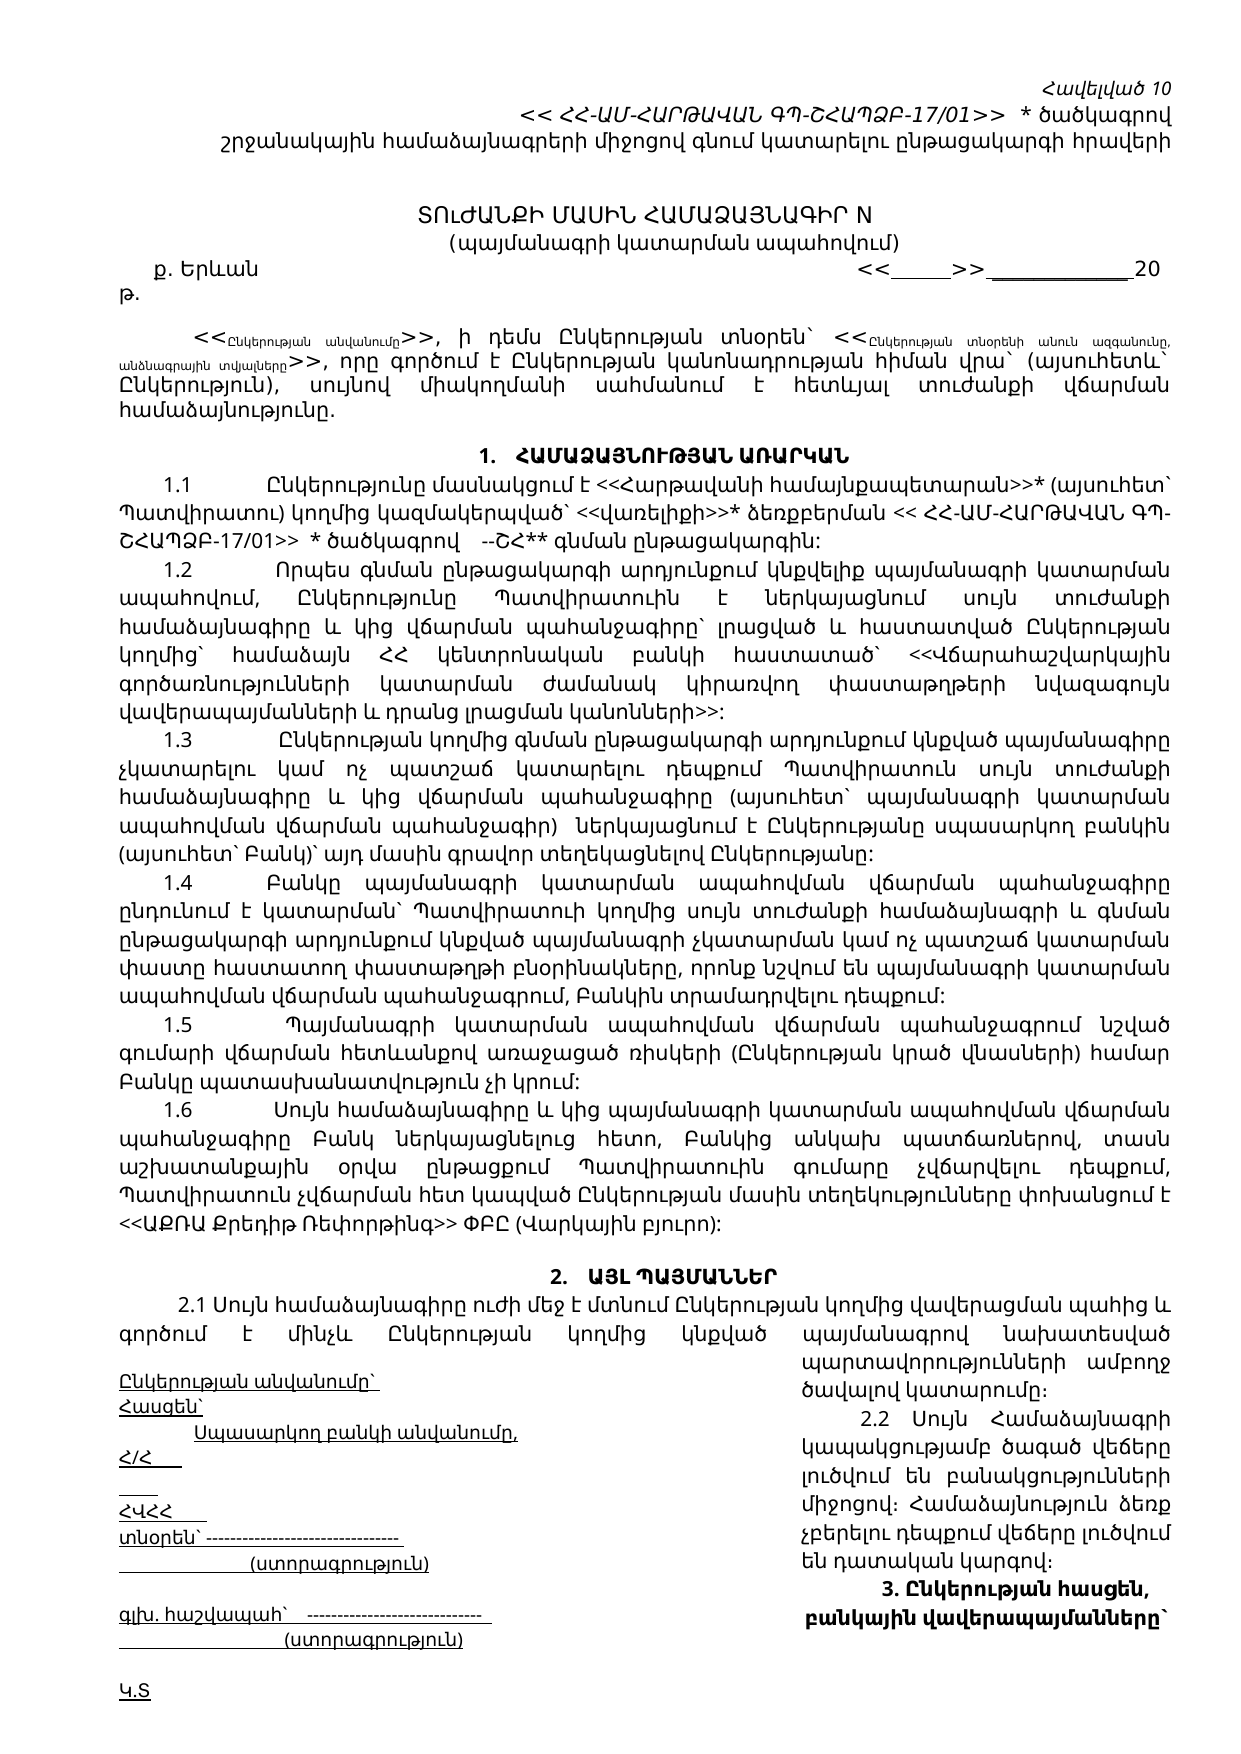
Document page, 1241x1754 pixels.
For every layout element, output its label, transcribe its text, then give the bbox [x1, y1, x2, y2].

list Որպես գնման ընթացակարգի արդյունքում կնքվելիք պայմանագրի կատարման ապահովում, Ընկերությունը Պատվիրատուին է ներկայացնում սույն տուժանքի համաձայնագիրը և կից վճարման պահանջագիրը` լրացված և հաստատված Ընկերության կողմից` համաձայն ՀՀ կենտրոնական բանկի հաստատած` <<Վճարահաշվարկային գործառնությունների կատարման ժամանակ կիրառվող փաստաթղթերի նվազագույն վավերապայմանների և դրանց լրացման կանոնների>>: [118, 555, 1171, 726]
text ք. Երևան << >> _____________ 20 թ. [118, 257, 1171, 305]
list Սույն համաձայնագիրը և կից պայմանագրի կատարման ապահովման վճարման պահանջագիրը Բանկ ներկայացնելուց հետո, Բանկից անկախ պատճառներով, տասն աշխատանքային օրվա ընթացքում Պատվիրատուին գումարը չվճարվելու դեպքում, Պատվիրատուն չվճարման հետ կապված Ընկերության մասին տեղեկությունները փոխանցում է <<ԱՔՌԱ Քրեդիթ Ռեփորթինգ>> ՓԲԸ (Վարկային բյուրո): [118, 1095, 1171, 1237]
text << ՀՀ-ԱՄ-ՀԱՐԹԱՎԱՆ ԳՊ-ՇՀԱՊՁԲ-17/01>> * ծածկագրով [118, 101, 1171, 129]
text 2.2 Սույն Համաձայնագրի կապակցությամբ ծագած վեճերը լուծվում են բանակցությունների միջոցով։ Համաձայնություն ձեռք չբերելու դեպքում վեճերը լուծվում են դատական կարգով։ [782, 1404, 1171, 1574]
list Բանկը պայմանագրի կատարման ապահովման վճարման պահանջագիրը ընդունում է կատարման` Պատվիրատուի կողմից սույն տուժանքի համաձայնագրի և գնման ընթացակարգի արդյունքում կնքված պայմանագրի չկատարման կամ ոչ պատշաճ կատարման փաստը հաստատող փաստաթղթի բնօրինակները, որոնք նշվում են պայմանագրի կատարման ապահովման վճարման պահանջագրում, Բանկին տրամադրվելու դեպքում: [118, 868, 1171, 1010]
text (պայմանագրի կատարման ապահովում) [118, 228, 1171, 257]
text շրջանակային համաձայնագրերի միջոցով գնում կատարելու ընթացակարգի հրավերի [118, 129, 1171, 153]
text 2.1 Սույն համաձայնագիրը ուժի մեջ է մտնում Ընկերության կողմից վավերացման պահից և գործում է մինչև Ընկերության կողմից կնքված պայմանագրով նախատեսված պարտավորությունների ամբողջ ծավալով կատարումը։ [118, 1290, 1171, 1404]
list Ընկերության կողմից գնման ընթացակարգի արդյունքում կնքված պայմանագիրը չկատարելու կամ ոչ պատշաճ կատարելու դեպքում Պատվիրատուն սույն տուժանքի համաձայնագիրը և կից վճարման պահանջագիրը (այսուհետ` պայմանագրի կատարման ապահովման վճարման պահանջագիր) ներկայացնում է Ընկերությանը սպասարկող բանկին (այսուհետ` Բանկ)` այդ մասին գրավոր տեղեկացնելով Ընկերությանը: [118, 726, 1171, 868]
list ՀԱՄԱՁԱՅՆՈՒԹՅԱՆ ԱՌԱՐԿԱՆ [156, 441, 1171, 470]
text 3. Ընկերության հասցեն, բանկային վավերապայմանները` [782, 1574, 1171, 1631]
list Ընկերությունը մասնակցում է <<Հարթավանի համայնքապետարան>>* (այսուհետ` Պատվիրատու) կողմից կազմակերպված` <<վառելիքի>>* ձեռքբերման << ՀՀ-ԱՄ-ՀԱՐԹԱՎԱՆ ԳՊ-ՇՀԱՊՁԲ-17/01>> * ծածկագրով --ՇՀ** գնման ընթացակարգին: [118, 470, 1171, 555]
text ՏՈւԺԱՆՔԻ ՄԱՍԻՆ ՀԱՄԱՁԱՅՆԱԳԻՐ N [118, 202, 1171, 228]
table_header Ընկերության անվանումը` Հասցեն` Սպասարկող բանկի անվանումը, Հ/Հ ՀՎՀՀ տնօրեն` -------------------------------- (ստորագրություն) գլխ. հաշվապահ` ----------------------------- (ստորագրություն) Կ.Տ [107, 1368, 782, 1754]
text <<Ընկերության անվանումը>>, ի դեմս Ընկերության տնօրեն` <<Ընկերության տնօրենի անուն ազգանունը, անձնագրային տվյալները>>, որը գործում է Ընկերության կանոնադրության հիման վրա` (այսուհետև` Ընկերություն), սույնով միակողմանի սահմանում է հետևյալ տուժանքի վճարման համաձայնությունը. [118, 325, 1171, 422]
list Պայմանագրի կատարման ապահովման վճարման պահանջագրում նշված գումարի վճարման հետևանքով առաջացած ռիսկերի (Ընկերության կրած վնասների) համար Բանկը պատասխանատվություն չի կրում: [118, 1010, 1171, 1095]
text Հավելված 10 [118, 75, 1171, 101]
list ԱՅԼ ՊԱՅՄԱՆՆԵՐ [156, 1262, 1171, 1290]
